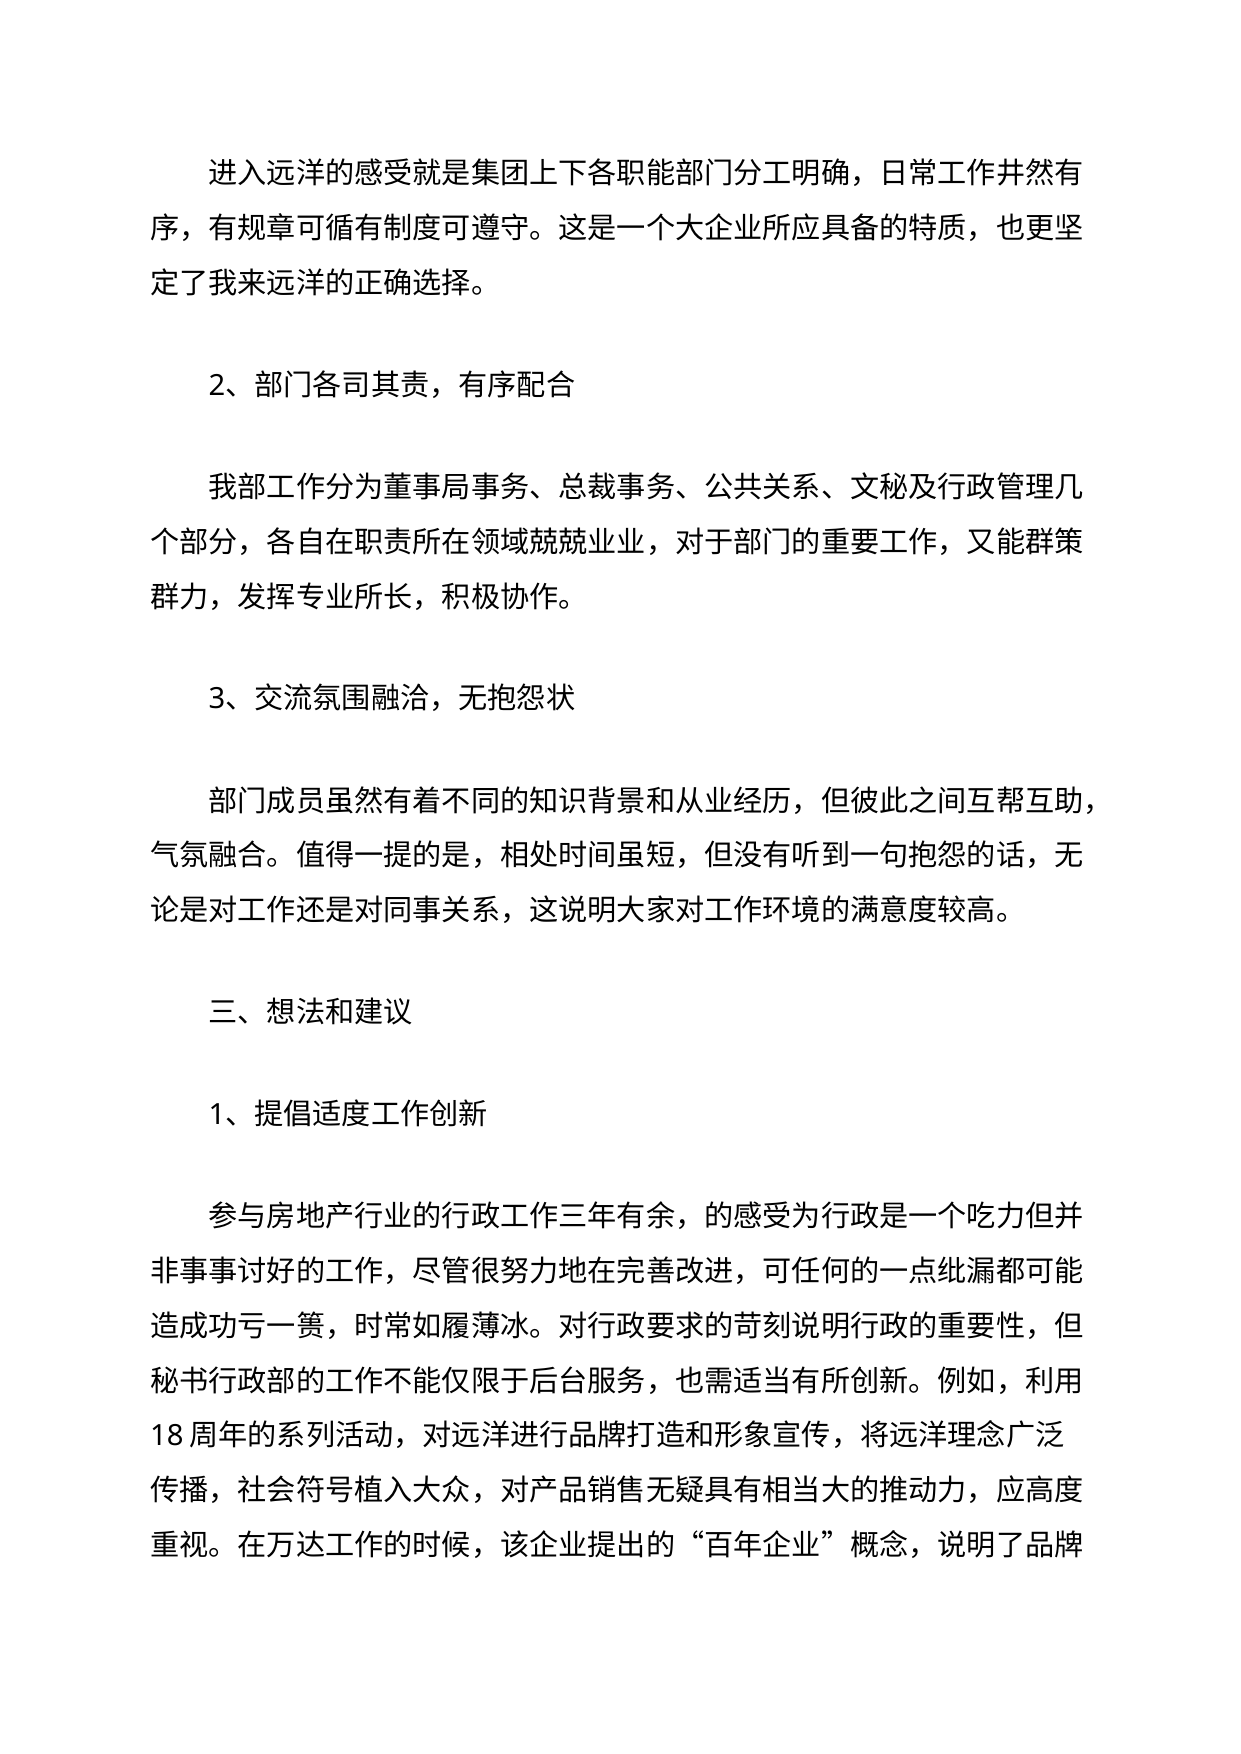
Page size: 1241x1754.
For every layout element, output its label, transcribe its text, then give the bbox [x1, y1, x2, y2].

text 我部工作分为董事局事务、总裁事务、公共关系、文秘及行政管理几个部分，各自在职责所在领域兢兢业业，对于部门的重要工作，又能群策群力，发挥专业所长，积极协作。 [150, 463, 1090, 616]
text 进入远洋的感受就是集团上下各职能部门分工明确，日常工作井然有序，有规章可循有制度可遵守。这是一个大企业所应具备的特质，也更坚定了我来远洋的正确选择。 [150, 150, 1090, 302]
text 部门成员虽然有着不同的知识背景和从业经历，但彼此之间互帮互助，气氛融合。值得一提的是，相处时间虽短，但没有听到一句抱怨的话，无论是对工作还是对同事关系，这说明大家对工作环境的满意度较高。 [150, 777, 1090, 929]
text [150, 1192, 1090, 1564]
text 三、想法和建议 [150, 989, 1090, 1031]
text 2、部门各司其责，有序配合 [150, 362, 1090, 404]
text 3、交流氛围融洽，无抱怨状 [150, 675, 1090, 717]
text 1、提倡适度工作创新 [150, 1090, 1090, 1133]
